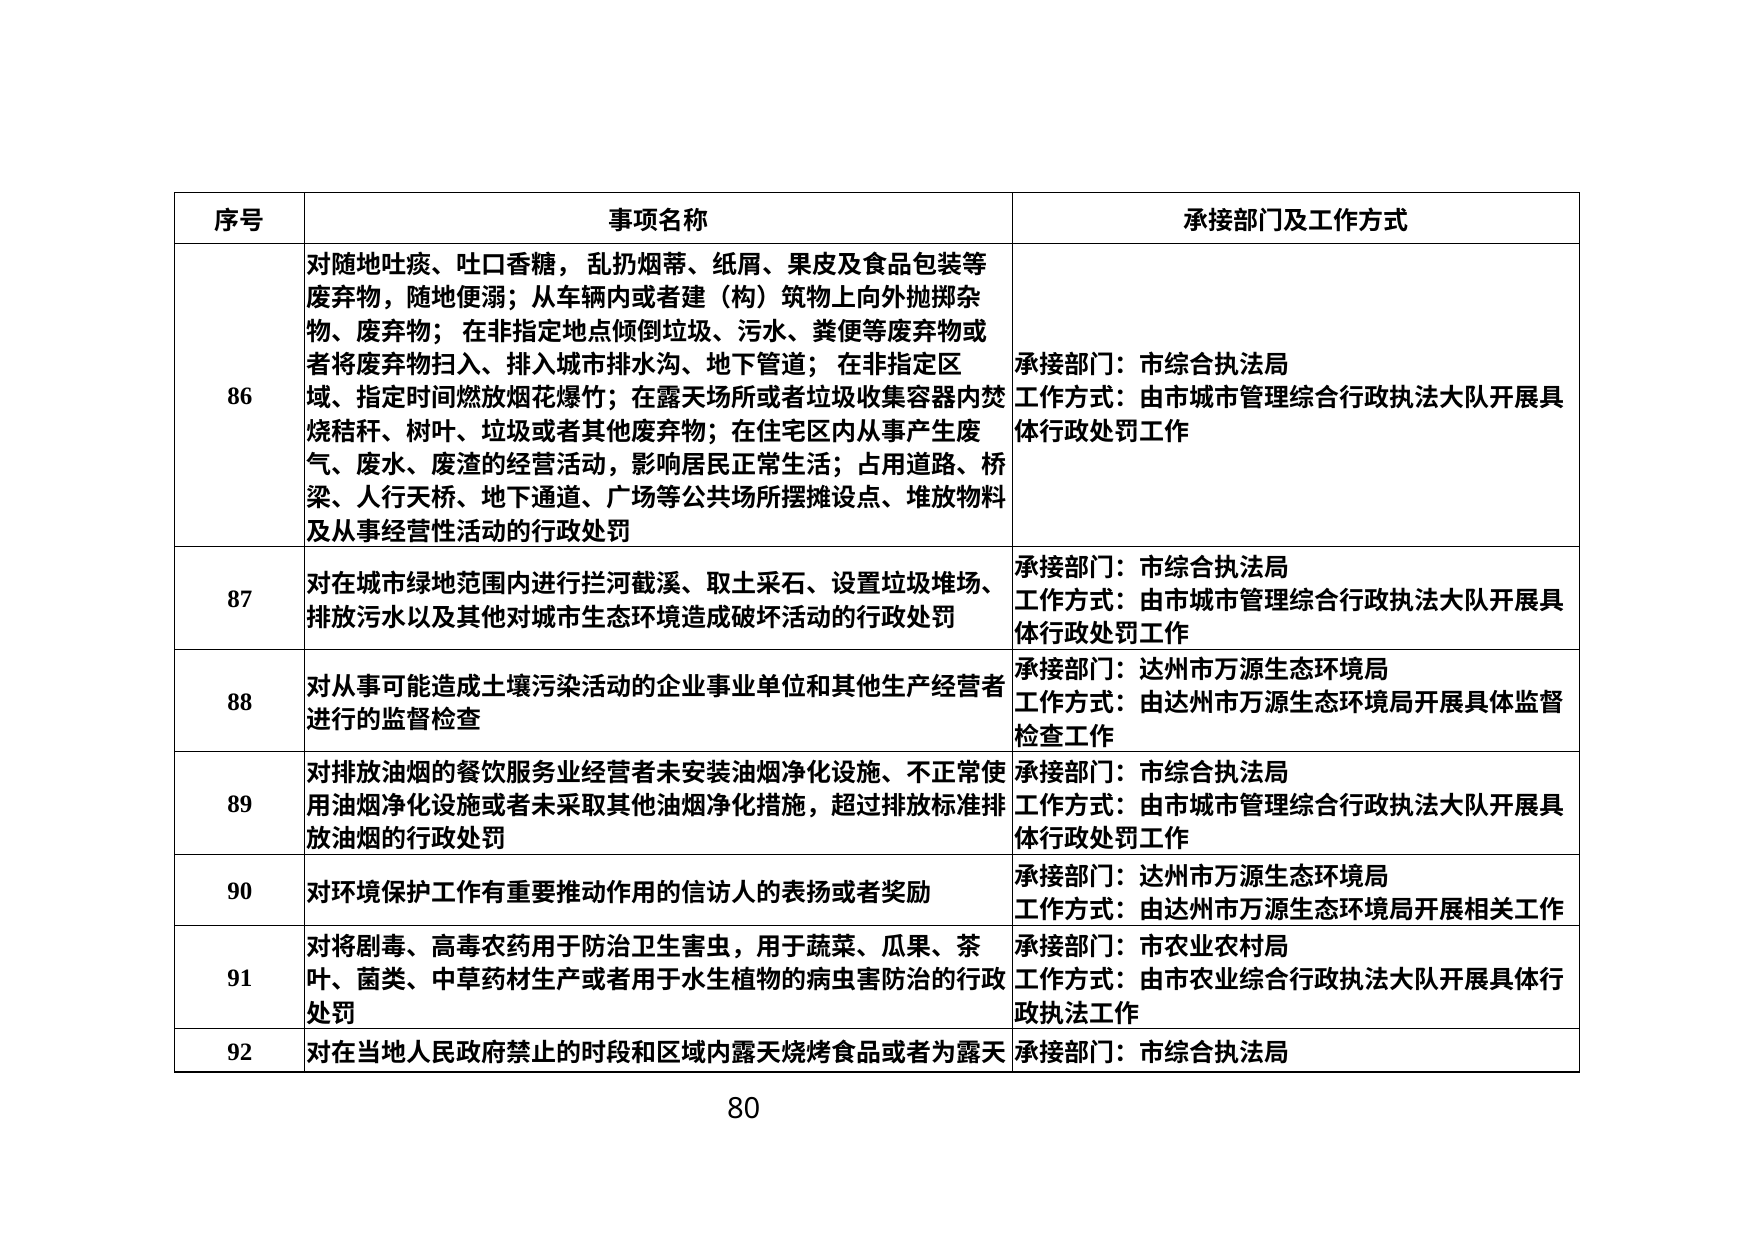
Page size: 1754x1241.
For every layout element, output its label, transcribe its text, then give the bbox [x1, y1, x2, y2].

table_cell 91 [175, 926, 304, 1028]
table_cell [1013, 1029, 1579, 1071]
table_header 事项名称 [305, 193, 1012, 243]
table_cell 86 [175, 244, 304, 546]
table_cell 承接部门：市综合执法局 工作方式：由市城市管理综合行政执法大队开展具体行政处罚工作 [1013, 547, 1579, 648]
table_cell 承接部门：达州市万源生态环境局 工作方式：由达州市万源生态环境局开展相关工作 [1013, 855, 1579, 925]
table_cell 90 [175, 855, 304, 925]
table_cell 对在城市绿地范围内进行拦河截溪、取土采石、设置垃圾堆场、排放污水以及其他对城市生态环境造成破坏活动的行政处罚 [305, 547, 1012, 648]
table_cell 89 [175, 752, 304, 854]
table_cell 承接部门：市农业农村局 工作方式：由市农业综合行政执法大队开展具体行政执法工作 [1013, 926, 1579, 1028]
table_cell 对环境保护工作有重要推动作用的信访人的表扬或者奖励 [305, 855, 1012, 925]
table_header 序号 [175, 193, 304, 243]
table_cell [1013, 244, 1579, 546]
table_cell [305, 1029, 1012, 1071]
table_cell 对将剧毒、高毒农药用于防治卫生害虫，用于蔬菜、瓜果、茶叶、菌类、中草药材生产或者用于水生植物的病虫害防治的行政处罚 [305, 926, 1012, 1028]
table_cell 对随地吐痰、吐口香糖， 乱扔烟蒂、纸屑、果皮及食品包装等废弃物，随地便溺；从车辆内或者建（构）筑物上向外抛掷杂物、废弃物； 在非指定地点倾倒垃圾、污水、粪便等废弃物或者将废弃物扫入、排入城市排水沟、地下管道； 在非指定区域、指定时间燃放烟花爆竹；在露天场所或者垃圾收集容器内焚烧秸秆、树叶、垃圾或者其他废弃物；在住宅区内从事产生废气、废水、废渣的经营活动，影响居民正常生活；占用道路、桥梁、人行天桥、地下通道、广场等公共场所摆摊设点、堆放物料及从事经营性活动的行政处罚 [305, 244, 1012, 546]
table_cell 92 [175, 1029, 304, 1071]
table_cell 对排放油烟的餐饮服务业经营者未安装油烟净化设施、不正常使用油烟净化设施或者未采取其他油烟净化措施，超过排放标准排放油烟的行政处罚 [305, 752, 1012, 854]
table_cell 承接部门：达州市万源生态环境局 工作方式：由达州市万源生态环境局开展具体监督检查工作 [1013, 650, 1579, 751]
table_cell 承接部门：市综合执法局 工作方式：由市城市管理综合行政执法大队开展具体行政处罚工作 [1013, 752, 1579, 854]
table_header 承接部门及工作方式 [1013, 193, 1579, 243]
table_cell 对从事可能造成土壤污染活动的企业事业单位和其他生产经营者进行的监督检查 [305, 650, 1012, 751]
table_cell 88 [175, 650, 304, 751]
table_cell 87 [175, 547, 304, 648]
